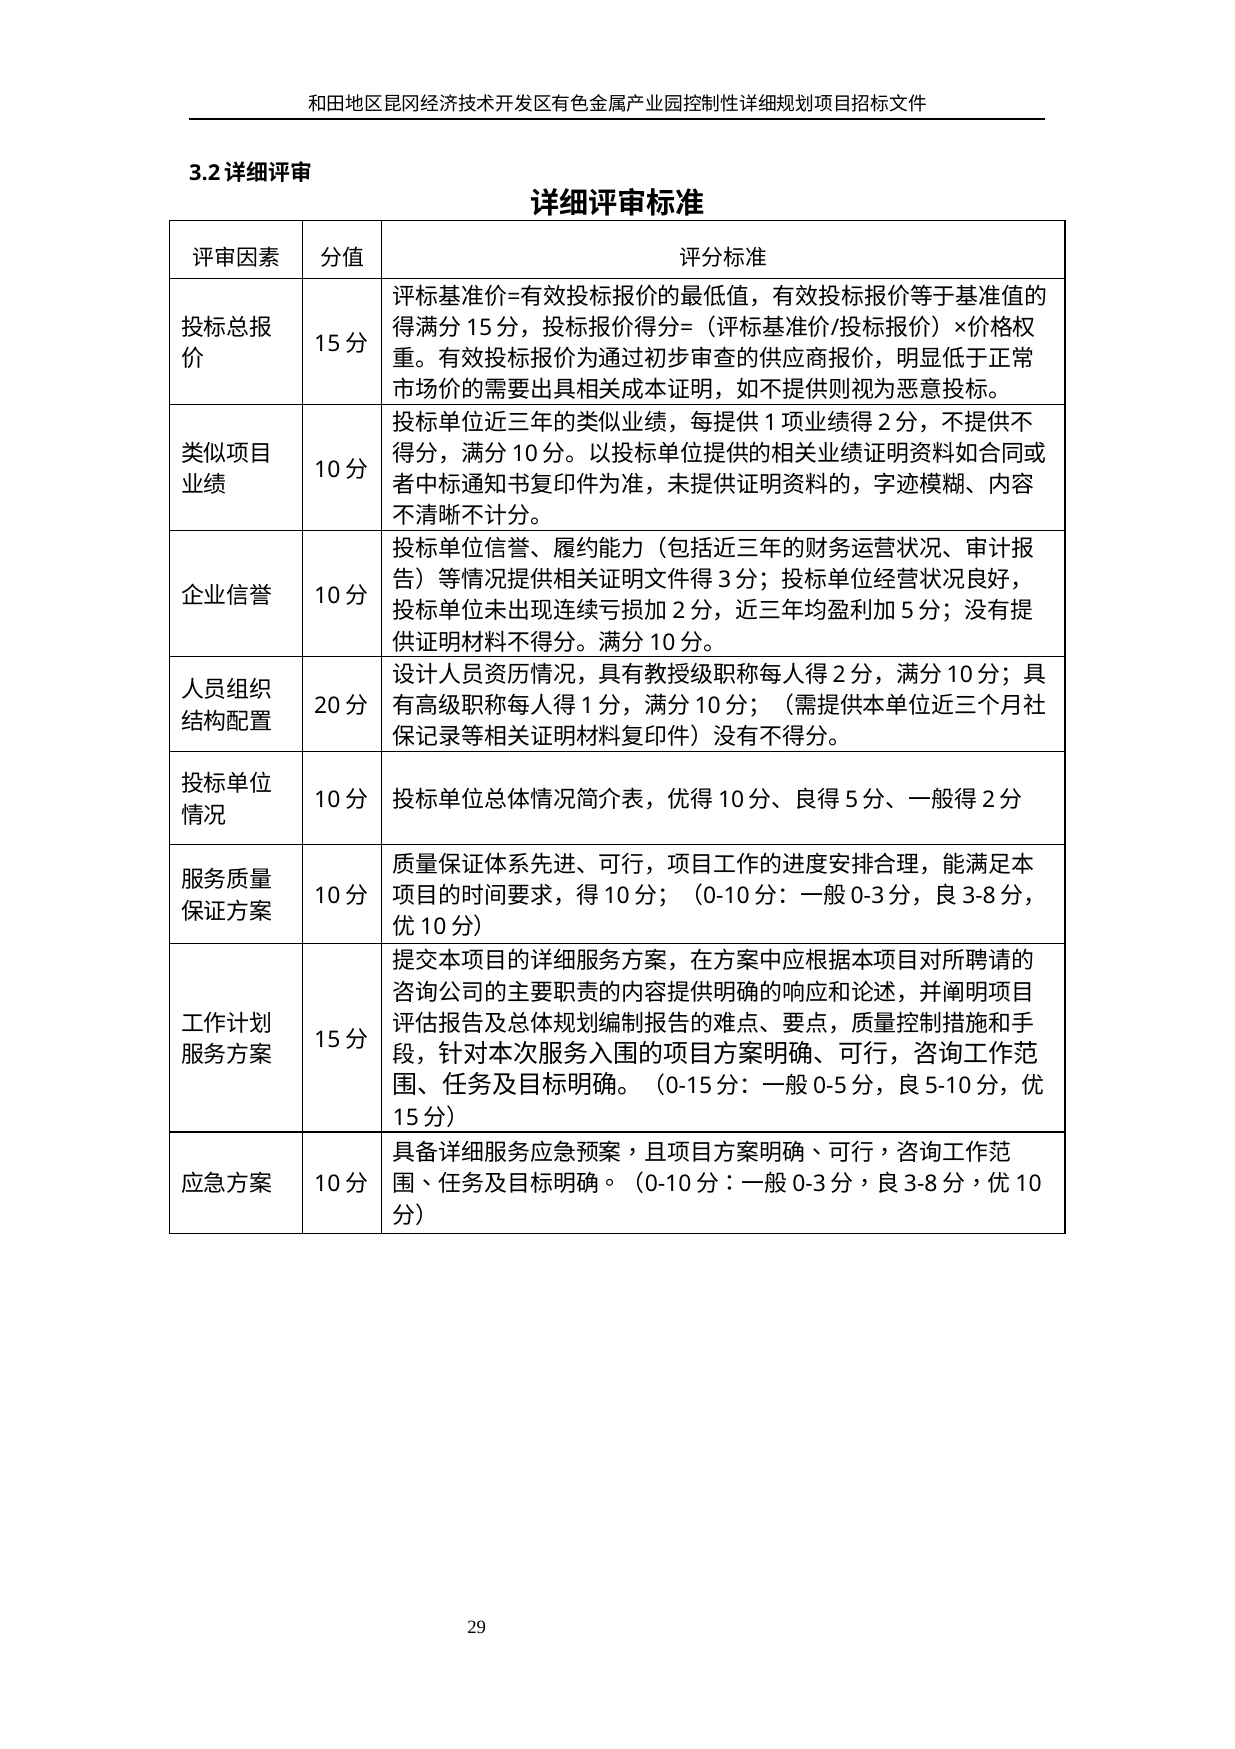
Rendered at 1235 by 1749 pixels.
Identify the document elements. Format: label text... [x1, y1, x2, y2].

table_cell 质量保证体系先进、可行，项目工作的进度安排合理，能满足本项目的时间要求，得10分；（0-10分：一般0-3分，良3-8分，优10分） [382, 845, 1064, 943]
text 3.2详细评审 [189, 153, 1045, 187]
table_cell 15分 [303, 944, 381, 1131]
table_header 评分标准 [382, 221, 1064, 278]
table_header 评审因素 [170, 221, 302, 278]
table_cell 10分 [303, 752, 381, 844]
table_cell 提交本项目的详细服务方案，在方案中应根据本项目对所聘请的咨询公司的主要职责的内容提供明确的响应和论述，并阐明项目评估报告及总体规划编制报告的难点、要点，质量控制措施和手段，针对本次服务入围的项目方案明确、可行，咨询工作范围、任务及目标明确。（0-15分：一般0-5分，良5-10分，优15分） [382, 944, 1064, 1131]
text 详细评审标准 [189, 187, 1045, 220]
table_cell 投标单位近三年的类似业绩，每提供1项业绩得2分，不提供不得分，满分10分。以投标单位提供的相关业绩证明资料如合同或者中标通知书复印件为准，未提供证明资料的，字迹模糊、内容不清晰不计分。 [382, 405, 1064, 530]
table_cell 具备详细服务应急预案，且项目方案明确、可行，咨询工作范围、任务及目标明确。（0-10分：一般0-3分，良3-8分，优10分） [382, 1133, 1064, 1232]
table_cell 20分 [303, 657, 381, 751]
table_cell 评标基准价=有效投标报价的最低值，有效投标报价等于基准值的得满分15分，投标报价得分=（评标基准价/投标报价）×价格权重。有效投标报价为通过初步审查的供应商报价，明显低于正常市场价的需要出具相关成本证明，如不提供则视为恶意投标。 [382, 279, 1064, 404]
table_cell 10分 [303, 531, 381, 656]
table_cell 企业信誉 [170, 531, 302, 656]
table_cell 设计人员资历情况，具有教授级职称每人得2分，满分10分；具有高级职称每人得1分，满分10分；（需提供本单位近三个月社保记录等相关证明材料复印件）没有不得分。 [382, 657, 1064, 751]
table_cell 10分 [303, 405, 381, 530]
table_cell 工作计划服务方案 [170, 944, 302, 1131]
table_cell 投标总报价 [170, 279, 302, 404]
table_cell 服务质量保证方案 [170, 845, 302, 943]
table_cell 15分 [303, 279, 381, 404]
table_cell 人员组织结构配置 [170, 657, 302, 751]
table_cell 投标单位情况 [170, 752, 302, 844]
table_cell 10分 [303, 845, 381, 943]
table_cell 应急方案 [170, 1133, 302, 1232]
table_cell 类似项目业绩 [170, 405, 302, 530]
table_cell 10分 [303, 1133, 381, 1232]
table_header 分值 [303, 221, 381, 278]
table_cell 投标单位信誉、履约能力（包括近三年的财务运营状况、审计报告）等情况提供相关证明文件得3分；投标单位经营状况良好，投标单位未出现连续亏损加2分，近三年均盈利加5分；没有提供证明材料不得分。满分10分。 [382, 531, 1064, 656]
table_cell 投标单位总体情况简介表，优得10分、良得5分、一般得2分 [382, 752, 1064, 844]
